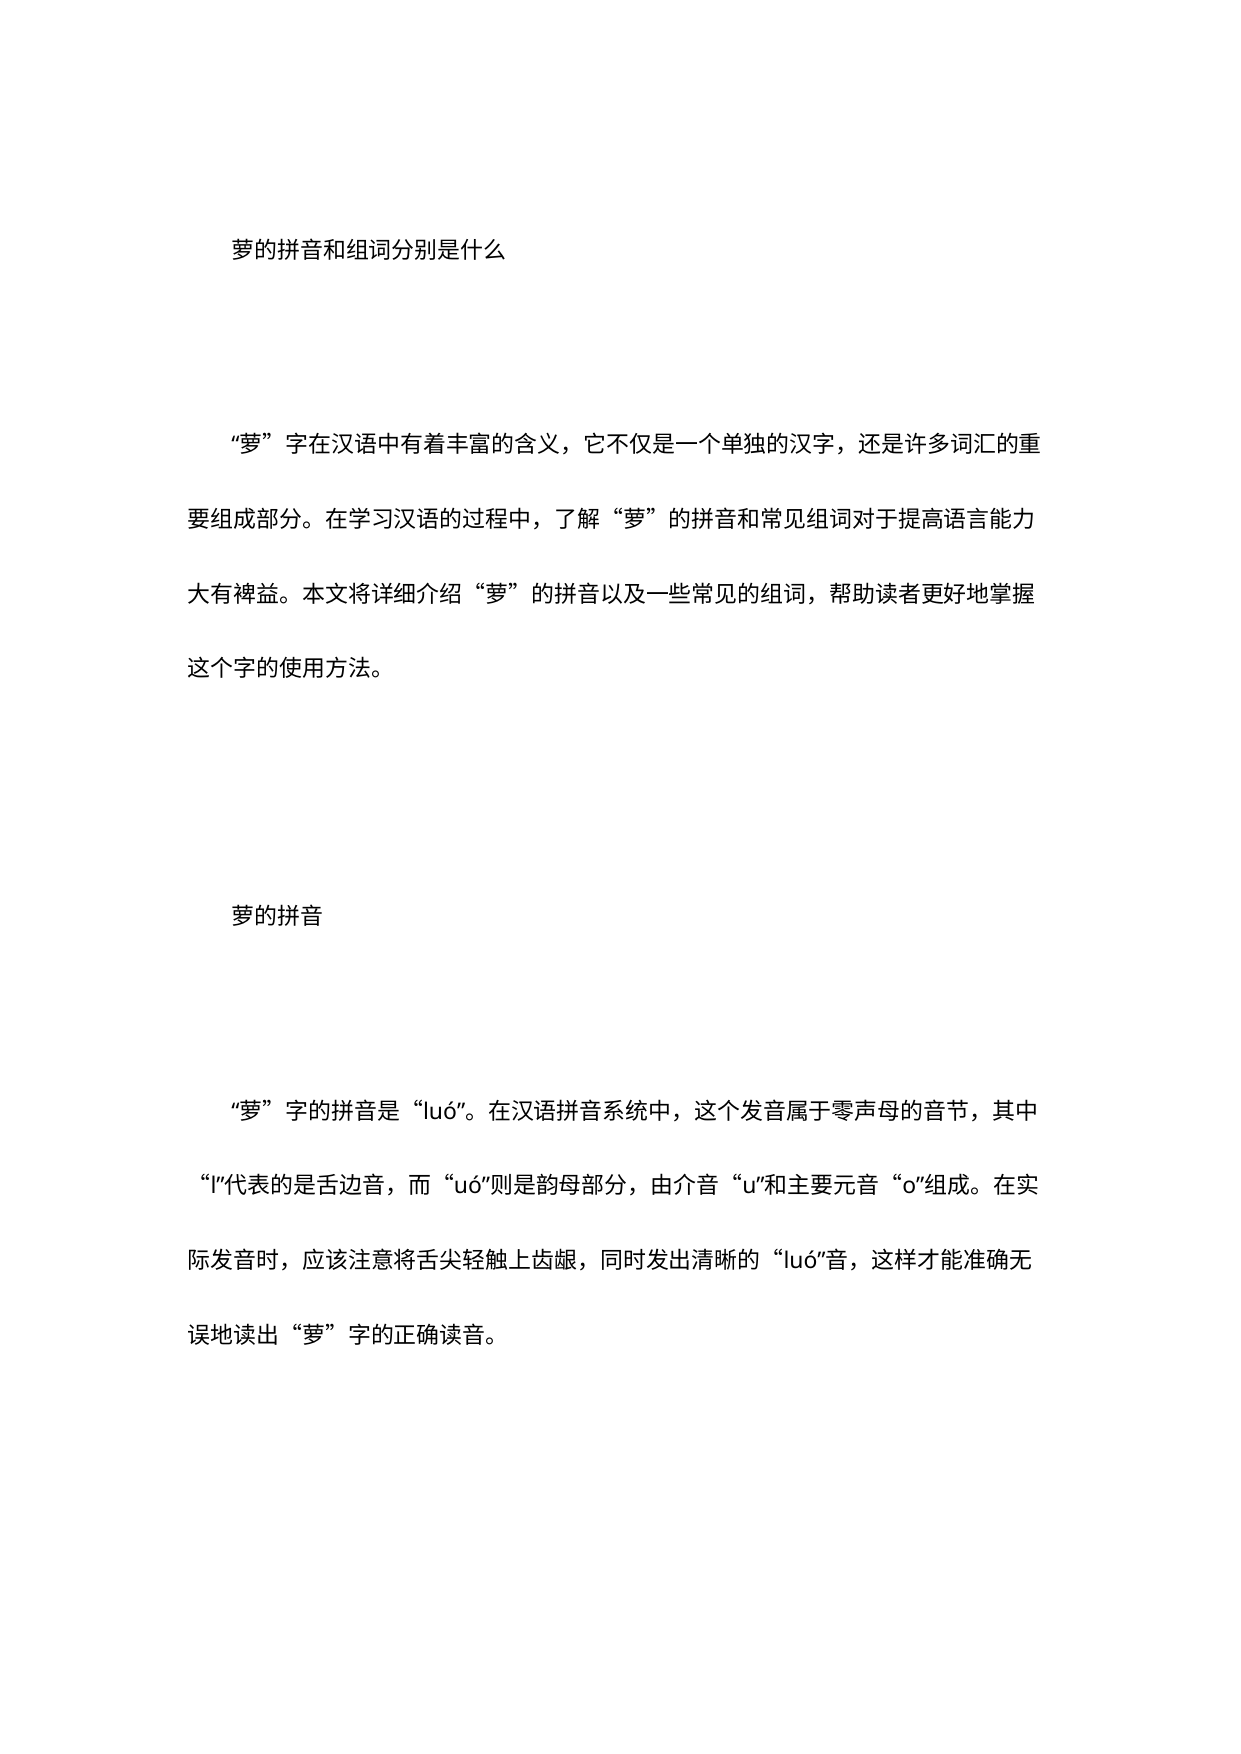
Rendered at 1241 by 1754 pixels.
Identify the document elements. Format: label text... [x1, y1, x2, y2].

text “萝”字在汉语中有着丰富的含义，它不仅是一个单独的汉字，还是许多词汇的重要组成部分。在学习汉语的过程中，了解“萝”的拼音和常见组词对于提高语言能力大有裨益。本文将详细介绍“萝”的拼音以及一些常见的组词，帮助读者更好地掌握这个字的使用方法。 [187, 410, 1053, 699]
text 萝的拼音 [187, 882, 1053, 947]
text “萝”字的拼音是“luó”。在汉语拼音系统中，这个发音属于零声母的音节，其中“l”代表的是舌边音，而“uó”则是韵母部分，由介音“u”和主要元音“o”组成。在实际发音时，应该注意将舌尖轻触上齿龈，同时发出清晰的“luó”音，这样才能准确无误地读出“萝”字的正确读音。 [187, 1077, 1053, 1366]
text 萝的拼音和组词分别是什么 [187, 216, 1053, 281]
